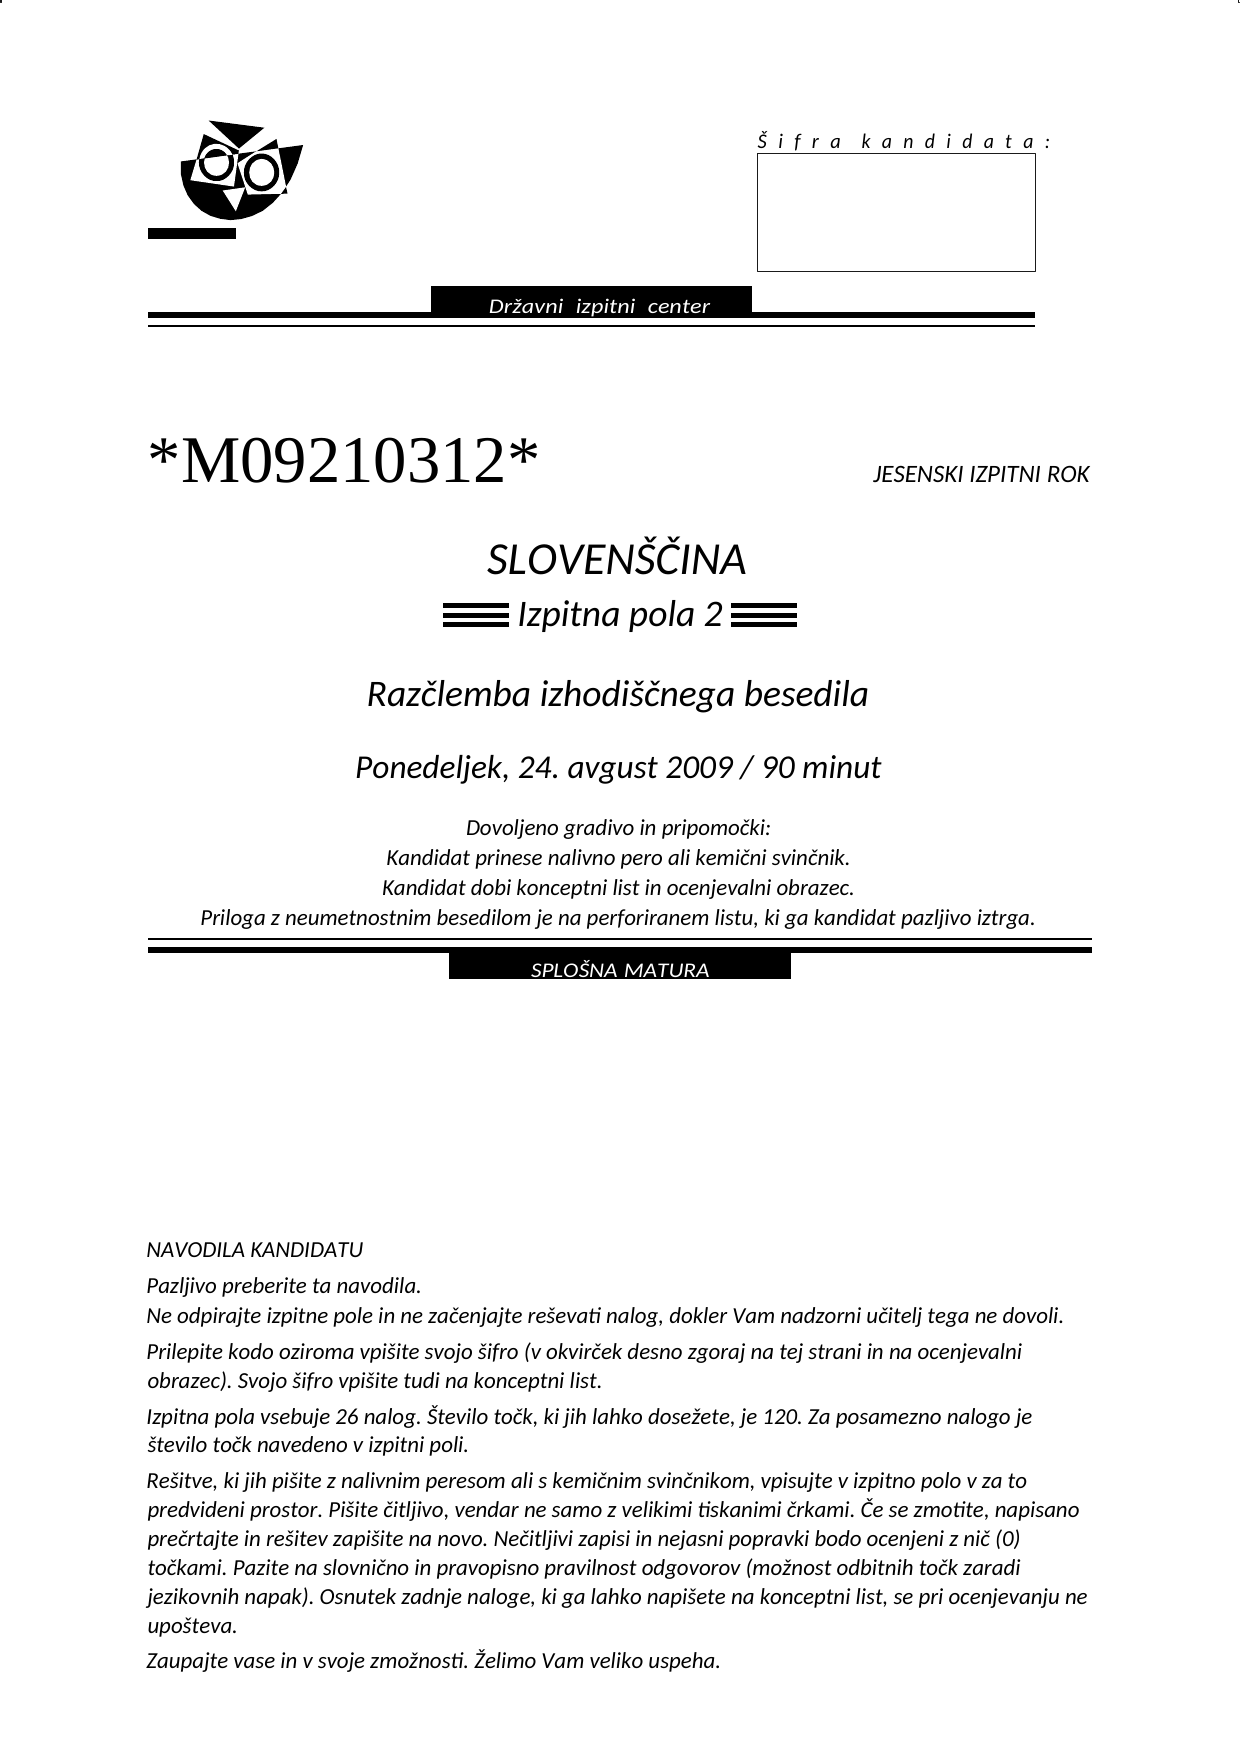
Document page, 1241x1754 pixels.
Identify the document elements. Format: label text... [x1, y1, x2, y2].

text Dovoljeno gradivo in pripomočki: [148, 813, 1092, 841]
text Izpitna pola vsebuje 26 nalog. Število točk, ki jih lahko dosežete, je 120. Za posamezno nalogo je število točk navedeno v izpitni poli. [146, 1402, 1092, 1459]
text Razčlemba izhodiščnega besedila [148, 670, 1092, 716]
text Prilepite kodo oziroma vpišite svojo šifro (v okvirček desno zgoraj na tej strani in na ocenjevalni obrazec). Svojo šifro vpišite tudi na konceptni list. [146, 1337, 1092, 1394]
text Pazljivo preberite ta navodila. [146, 1271, 1092, 1299]
text Kandidat prinese nalivno pero ali kemični svinčnik. [148, 843, 1092, 871]
text NAVODILA KANDIDATU [146, 1235, 1092, 1263]
subtitle SLOVENŠČINA [148, 530, 1091, 586]
text *M09210312* JESENSKI IZPITNI ROK [148, 421, 1092, 497]
text Zaupajte vase in v svoje zmožnosti. Želimo Vam veliko uspeha. [146, 1647, 1092, 1674]
text Kandidat dobi konceptni list in ocenjevalni obrazec. [148, 873, 1092, 901]
text Izpitna pola 2 [148, 590, 1092, 636]
text Rešitve, ki jih pišite z nalivnim peresom ali s kemičnim svinčnikom, vpisujte v izpitno polo v za to predvideni prostor. Pišite čitljivo, vendar ne samo z velikimi tiskanimi črkami. Če se zmotite, napisano prečrtajte in rešitev zapišite na novo. Nečitljivi zapisi in nejasni popravki bodo ocenjeni z nič (0) točkami. Pazite na slovnično in pravopisno pravilnost odgovorov (možnost odbitnih točk zaradi jezikovnih napak). Osnutek zadnje naloge, ki ga lahko napišete na konceptni list, se pri ocenjevanju ne upošteva. [146, 1466, 1092, 1639]
text Priloga z neumetnostnim besedilom je na perforiranem listu, ki ga kandidat pazljivo iztrga. [148, 903, 1092, 931]
text Ponedeljek, 24. avgust 2009 / 90 minut [148, 746, 1092, 787]
text Ne odpirajte izpitne pole in ne začenjajte reševati nalog, dokler Vam nadzorni učitelj tega ne dovoli. [146, 1301, 1092, 1329]
